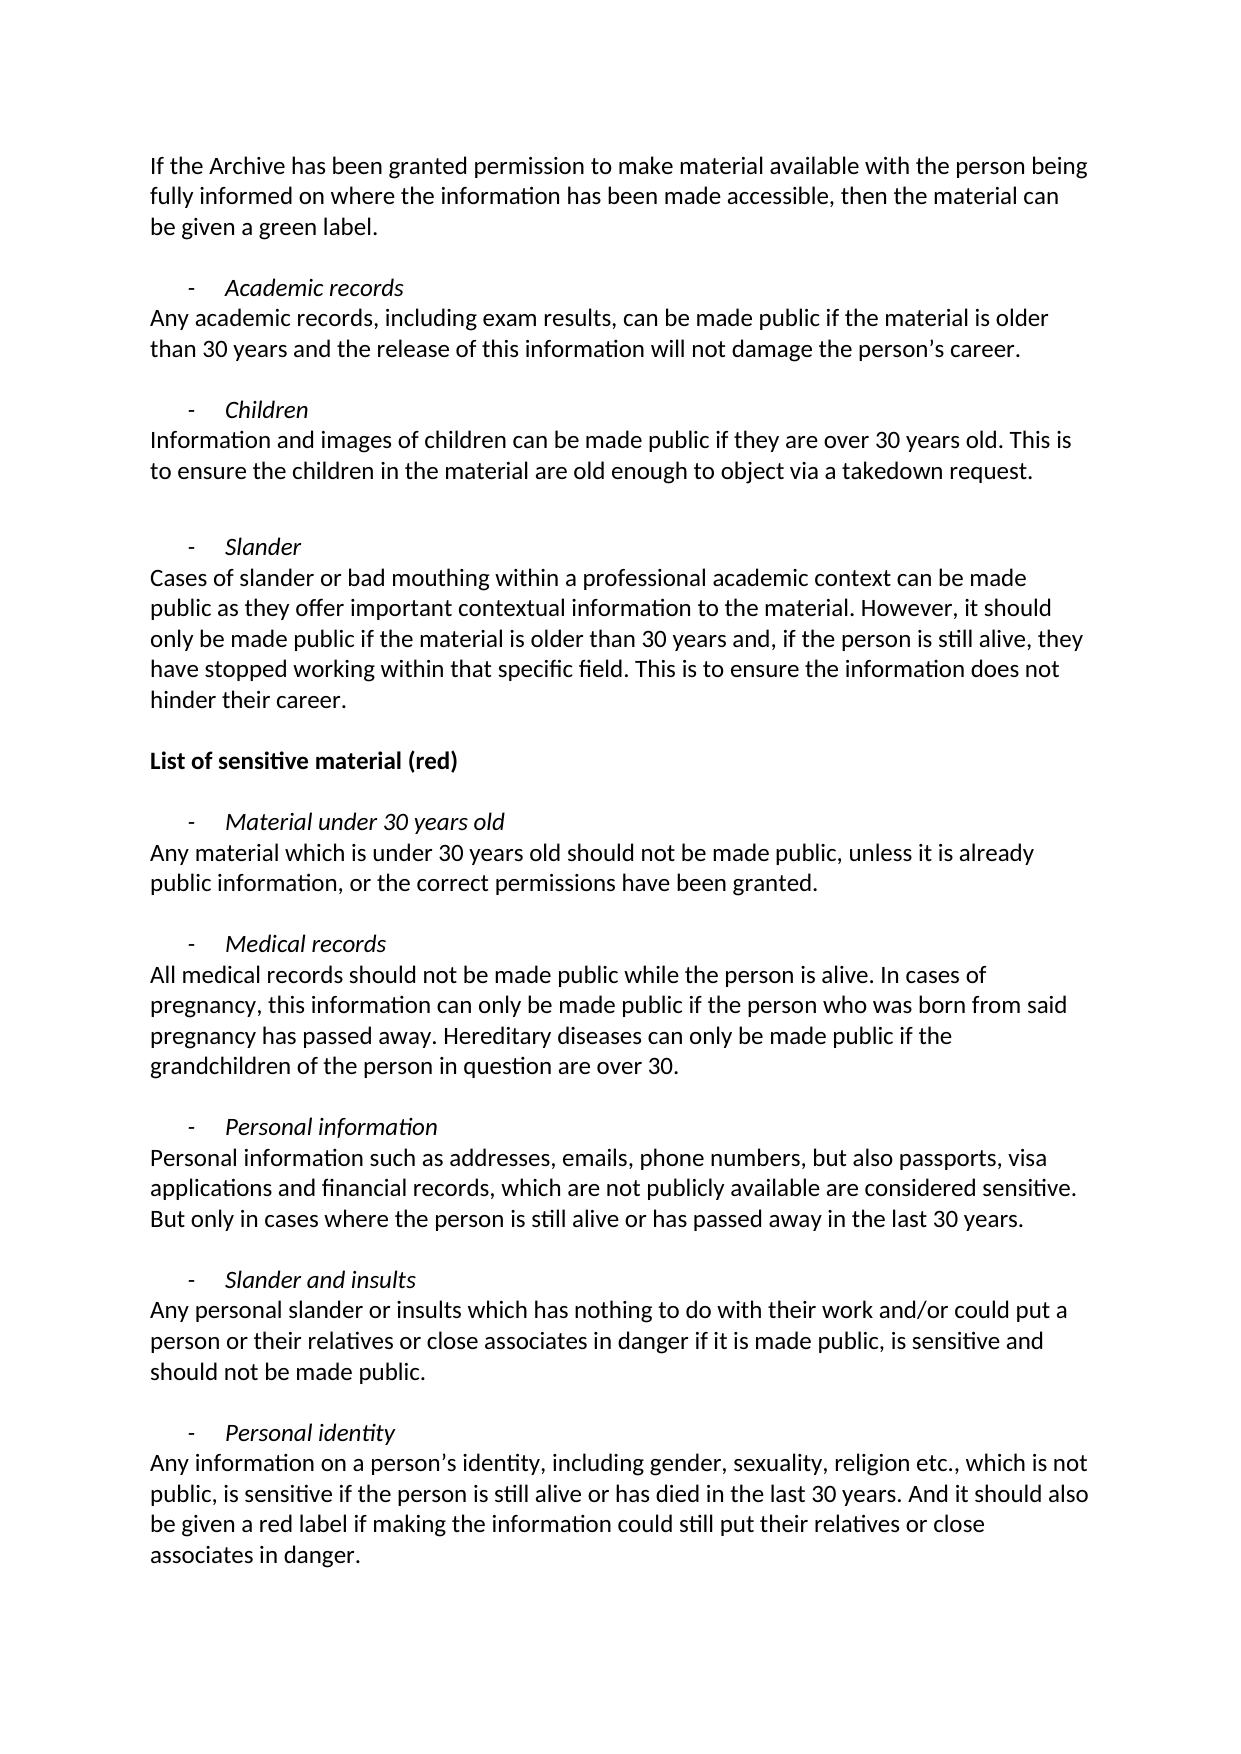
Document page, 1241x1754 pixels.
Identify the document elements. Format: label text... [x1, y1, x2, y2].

text Any information on a person’s identity, including gender, sexuality, religion etc., which is not public, is sensitive if the person is still alive or has died in the last 30 years. And it should also be given a red label if making the information could still put their relatives or close associates in danger. [150, 1447, 1090, 1569]
text List of sensitive material (red) [150, 745, 1090, 776]
list Medical records [187, 928, 1090, 959]
text If the Archive has been granted permission to make material available with the person being fully informed on where the information has been made accessible, then the material can be given a green label. [150, 150, 1090, 242]
text Cases of slander or bad mouthing within a professional academic context can be made public as they offer important contextual information to the material. However, it should only be made public if the material is older than 30 years and, if the person is still alive, they have stopped working within that specific field. This is to ensure the information does not hinder their career. [150, 562, 1090, 715]
text Personal information such as addresses, emails, phone numbers, but also passports, visa applications and financial records, which are not publicly available are considered sensitive. But only in cases where the person is still alive or has passed away in the last 30 years. [150, 1142, 1090, 1233]
text Any personal slander or insults which has nothing to do with their work and/or could put a person or their relatives or close associates in danger if it is made public, is sensitive and should not be made public. [150, 1294, 1090, 1386]
text Any material which is under 30 years old should not be made public, unless it is already public information, or the correct permissions have been granted. [150, 837, 1090, 898]
text Any academic records, including exam results, can be made public if the material is older than 30 years and the release of this information will not damage the person’s career. [150, 303, 1090, 364]
text Information and images of children can be made public if they are over 30 years old. This is to ensure the children in the material are old enough to object via a takedown request. [150, 425, 1090, 486]
list Children [187, 394, 1090, 425]
list Academic records [187, 272, 1090, 303]
text All medical records should not be made public while the person is alive. In cases of pregnancy, this information can only be made public if the person who was born from said pregnancy has passed away. Hereditary diseases can only be made public if the grandchildren of the person in question are over 30. [150, 959, 1090, 1081]
list Slander [187, 532, 1090, 562]
list Material under 30 years old [187, 806, 1090, 837]
list Slander and insults [187, 1264, 1090, 1294]
list Personal information [187, 1111, 1090, 1142]
list Personal identity [187, 1417, 1090, 1447]
